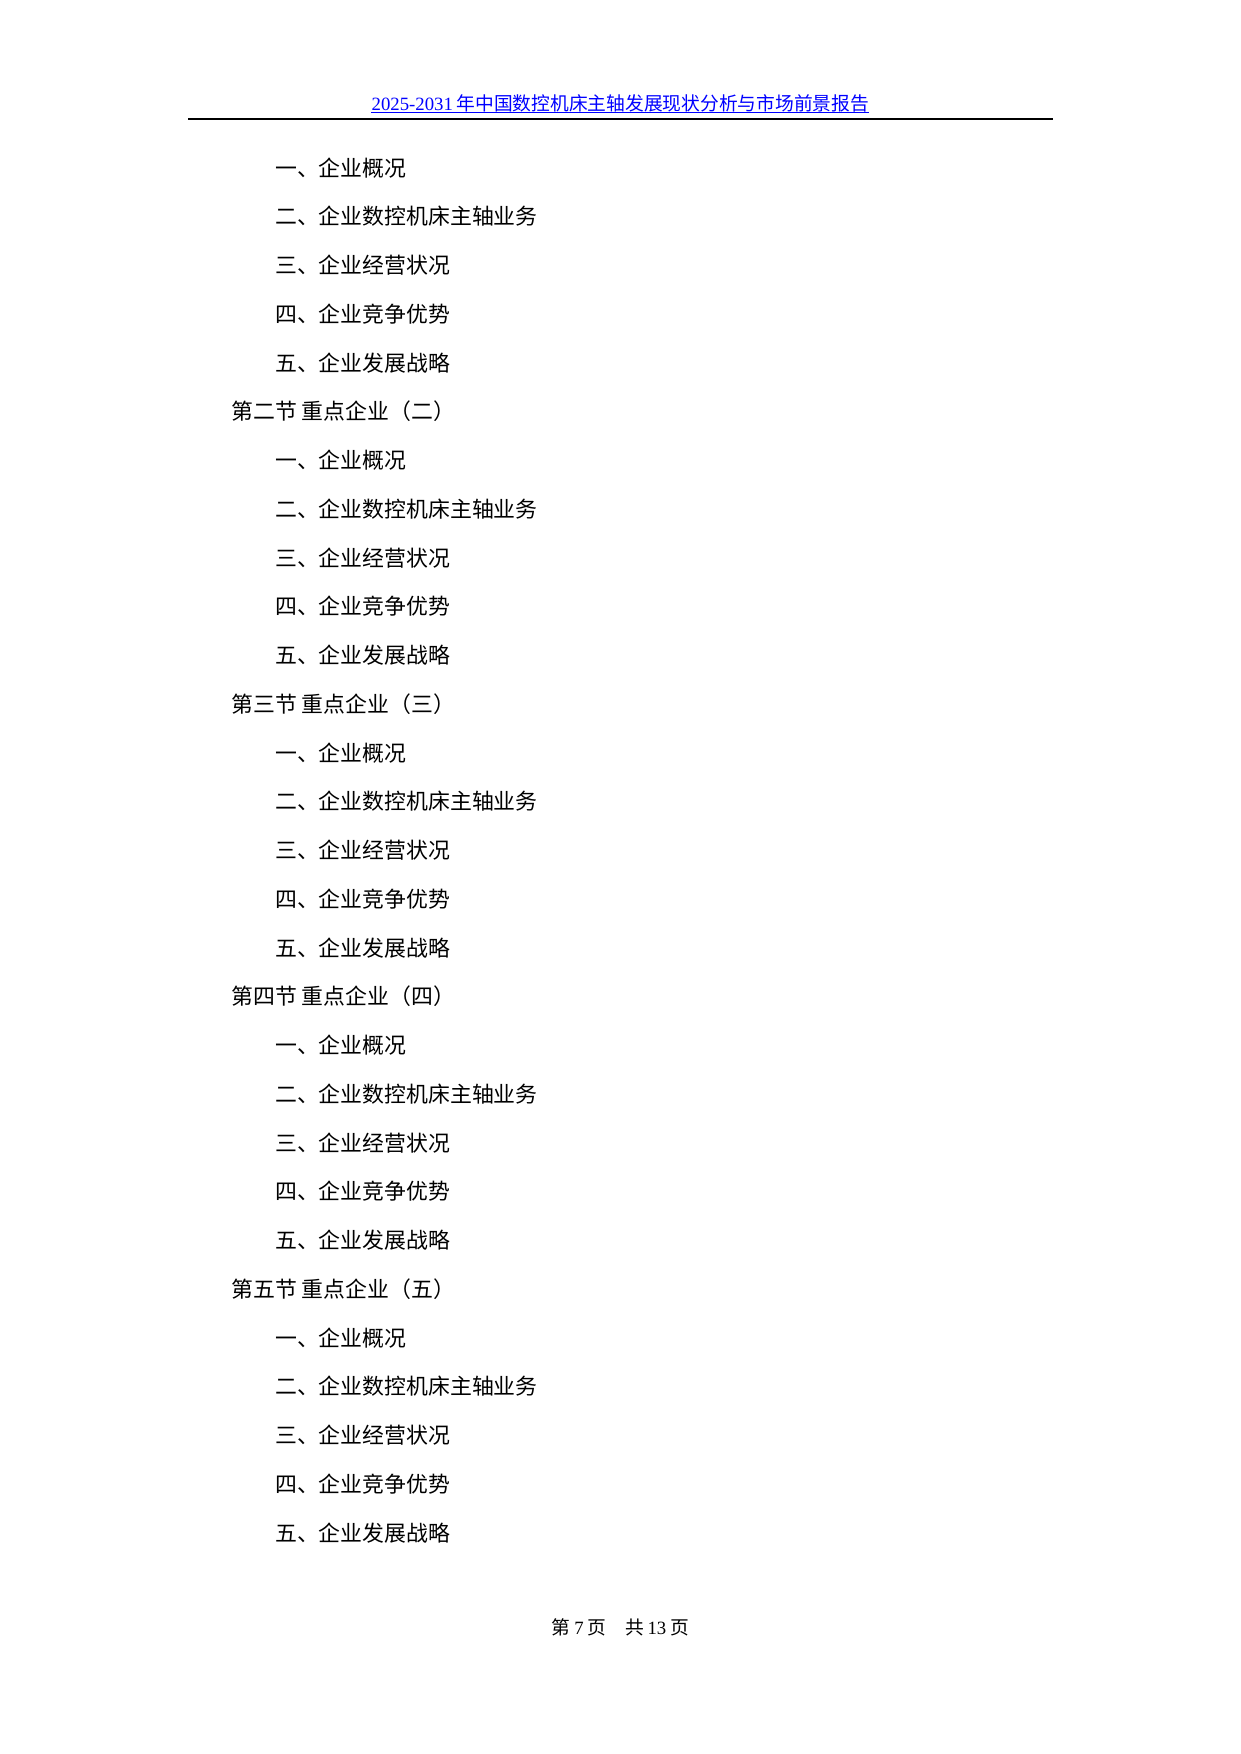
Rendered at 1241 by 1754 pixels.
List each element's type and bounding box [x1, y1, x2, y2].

text [187, 150, 1053, 1548]
